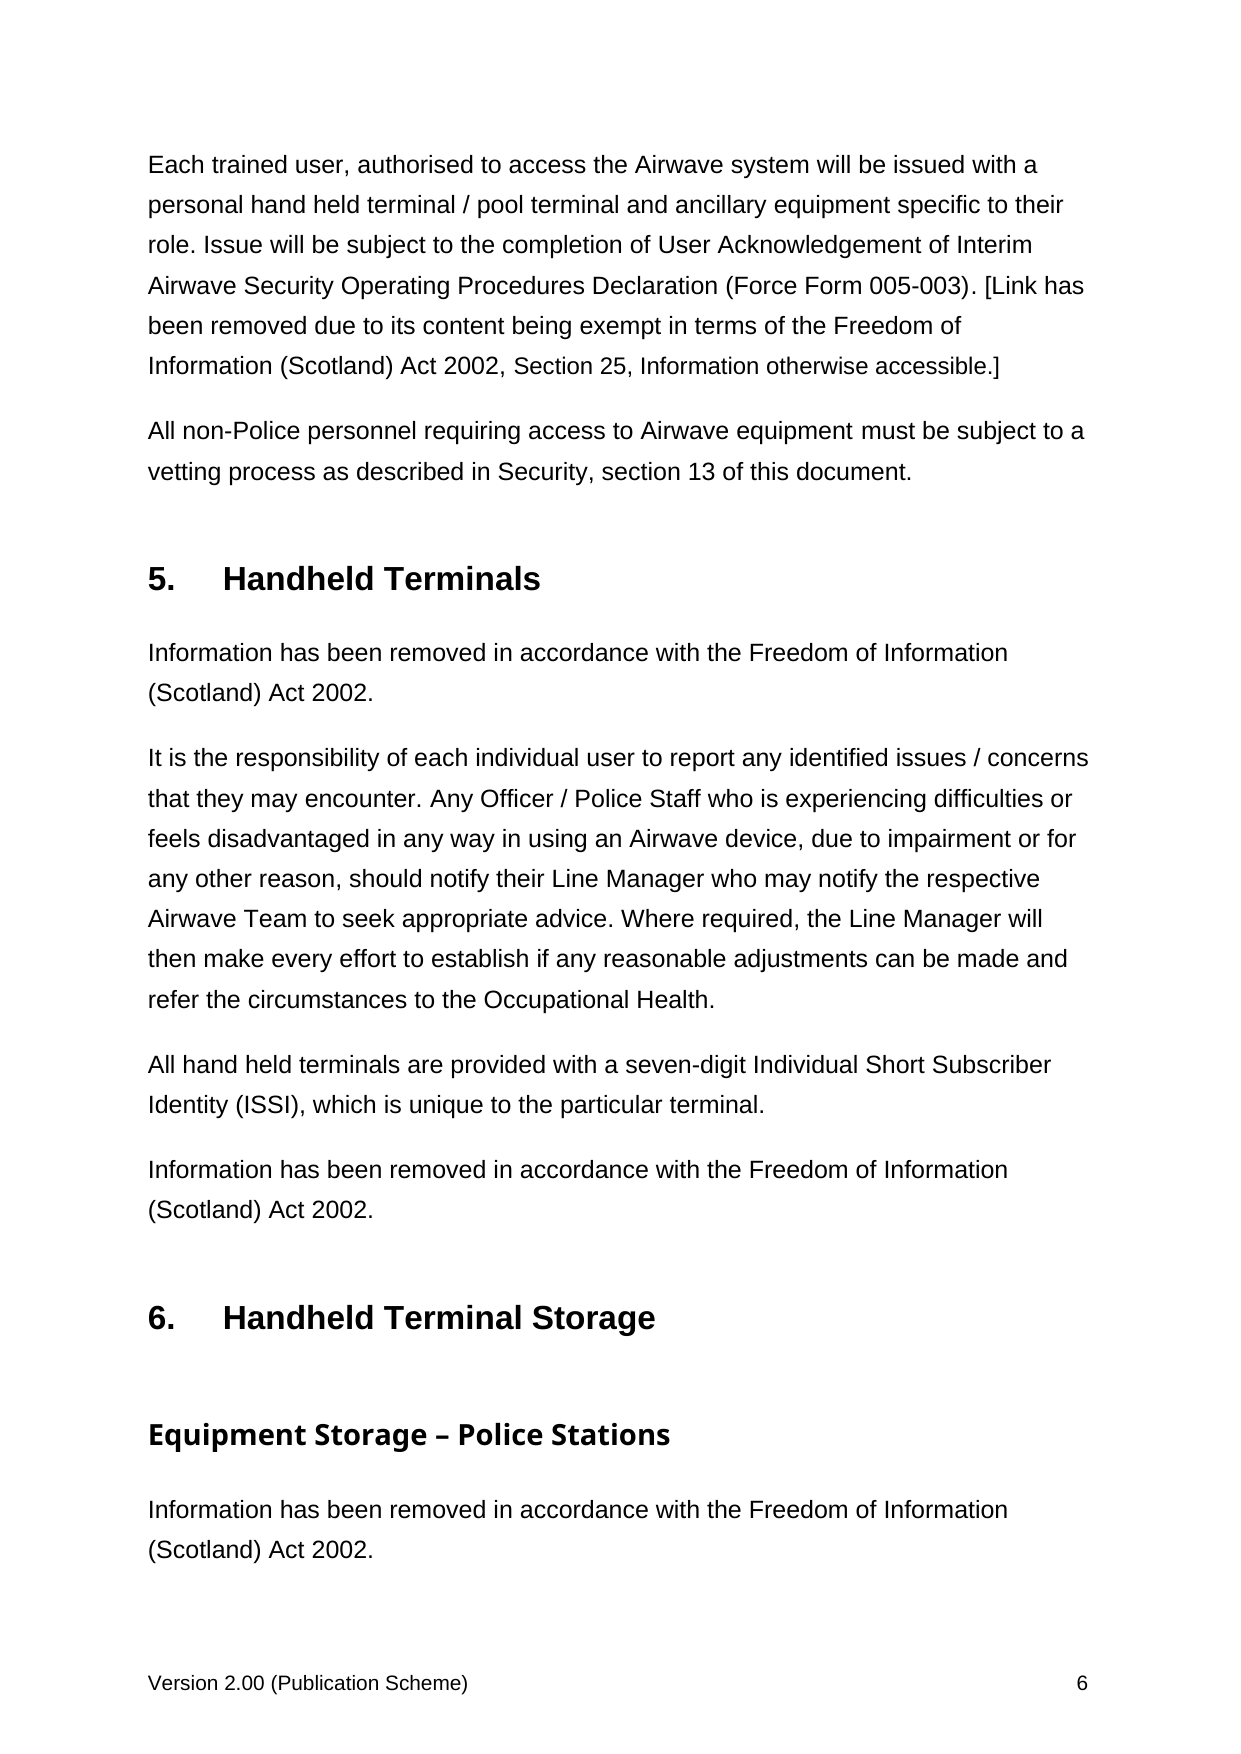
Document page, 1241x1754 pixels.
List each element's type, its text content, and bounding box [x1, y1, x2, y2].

subtitle Equipment Storage – Police Stations [148, 1414, 1090, 1454]
subtitle 5. Handheld Terminals [148, 559, 1090, 598]
text All non-Police personnel requiring access to Airwave equipment must be subject to a vetting process as described in Security, section 13 of this document. [148, 416, 1090, 485]
text Information has been removed in accordance with the Freedom of Information (Scotland) Act 2002. [148, 1155, 1090, 1224]
text All hand held terminals are provided with a seven-digit Individual Short Subscriber Identity (ISSI), which is unique to the particular terminal. [148, 1050, 1090, 1119]
text It is the responsibility of each individual user to report any identified issues / concerns that they may encounter. Any Officer / Police Staff who is experiencing difficulties or feels disadvantaged in any way in using an Airwave device, due to impairment or for any other reason, should notify their Line Manager who may notify the respective Airwave Team to seek appropriate advice. Where required, the Line Manager will then make every effort to establish if any reasonable adjustments can be made and refer the circumstances to the Occupational Health. [148, 743, 1090, 1013]
subtitle 6. Handheld Terminal Storage [148, 1298, 1090, 1337]
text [148, 1495, 1090, 1564]
text Information has been removed in accordance with the Freedom of Information (Scotland) Act 2002. [148, 638, 1090, 707]
text Each trained user, authorised to access the Airwave system will be issued with a personal hand held terminal / pool terminal and ancillary equipment specific to their role. Issue will be subject to the completion of User Acknowledgement of Interim Airwave Security Operating Procedures Declaration (Force Form 005-003). [Link has been removed due to its content being exempt in terms of the Freedom of Information (Scotland) Act 2002, Section 25, Information otherwise accessible.] [148, 150, 1090, 380]
